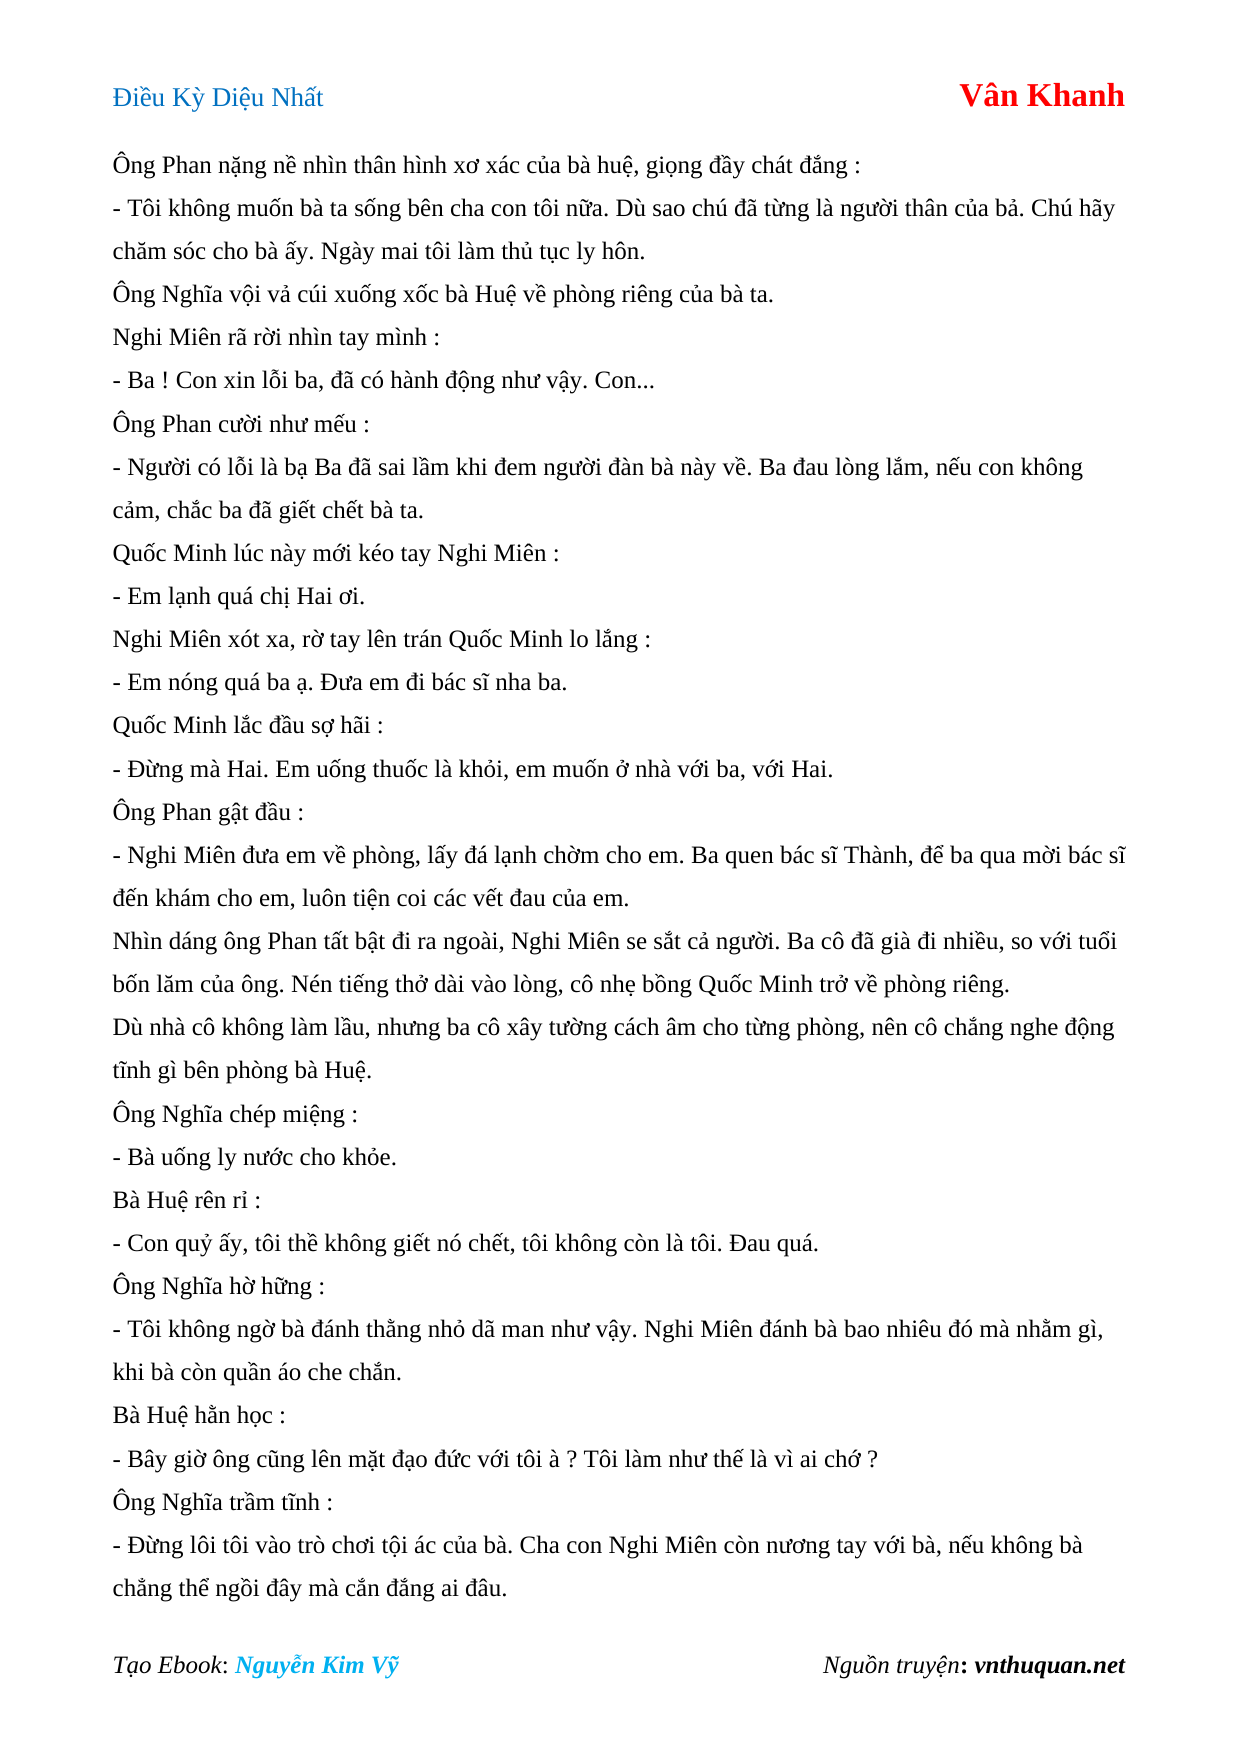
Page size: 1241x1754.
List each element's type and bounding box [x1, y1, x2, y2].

text [112, 150, 1128, 1602]
